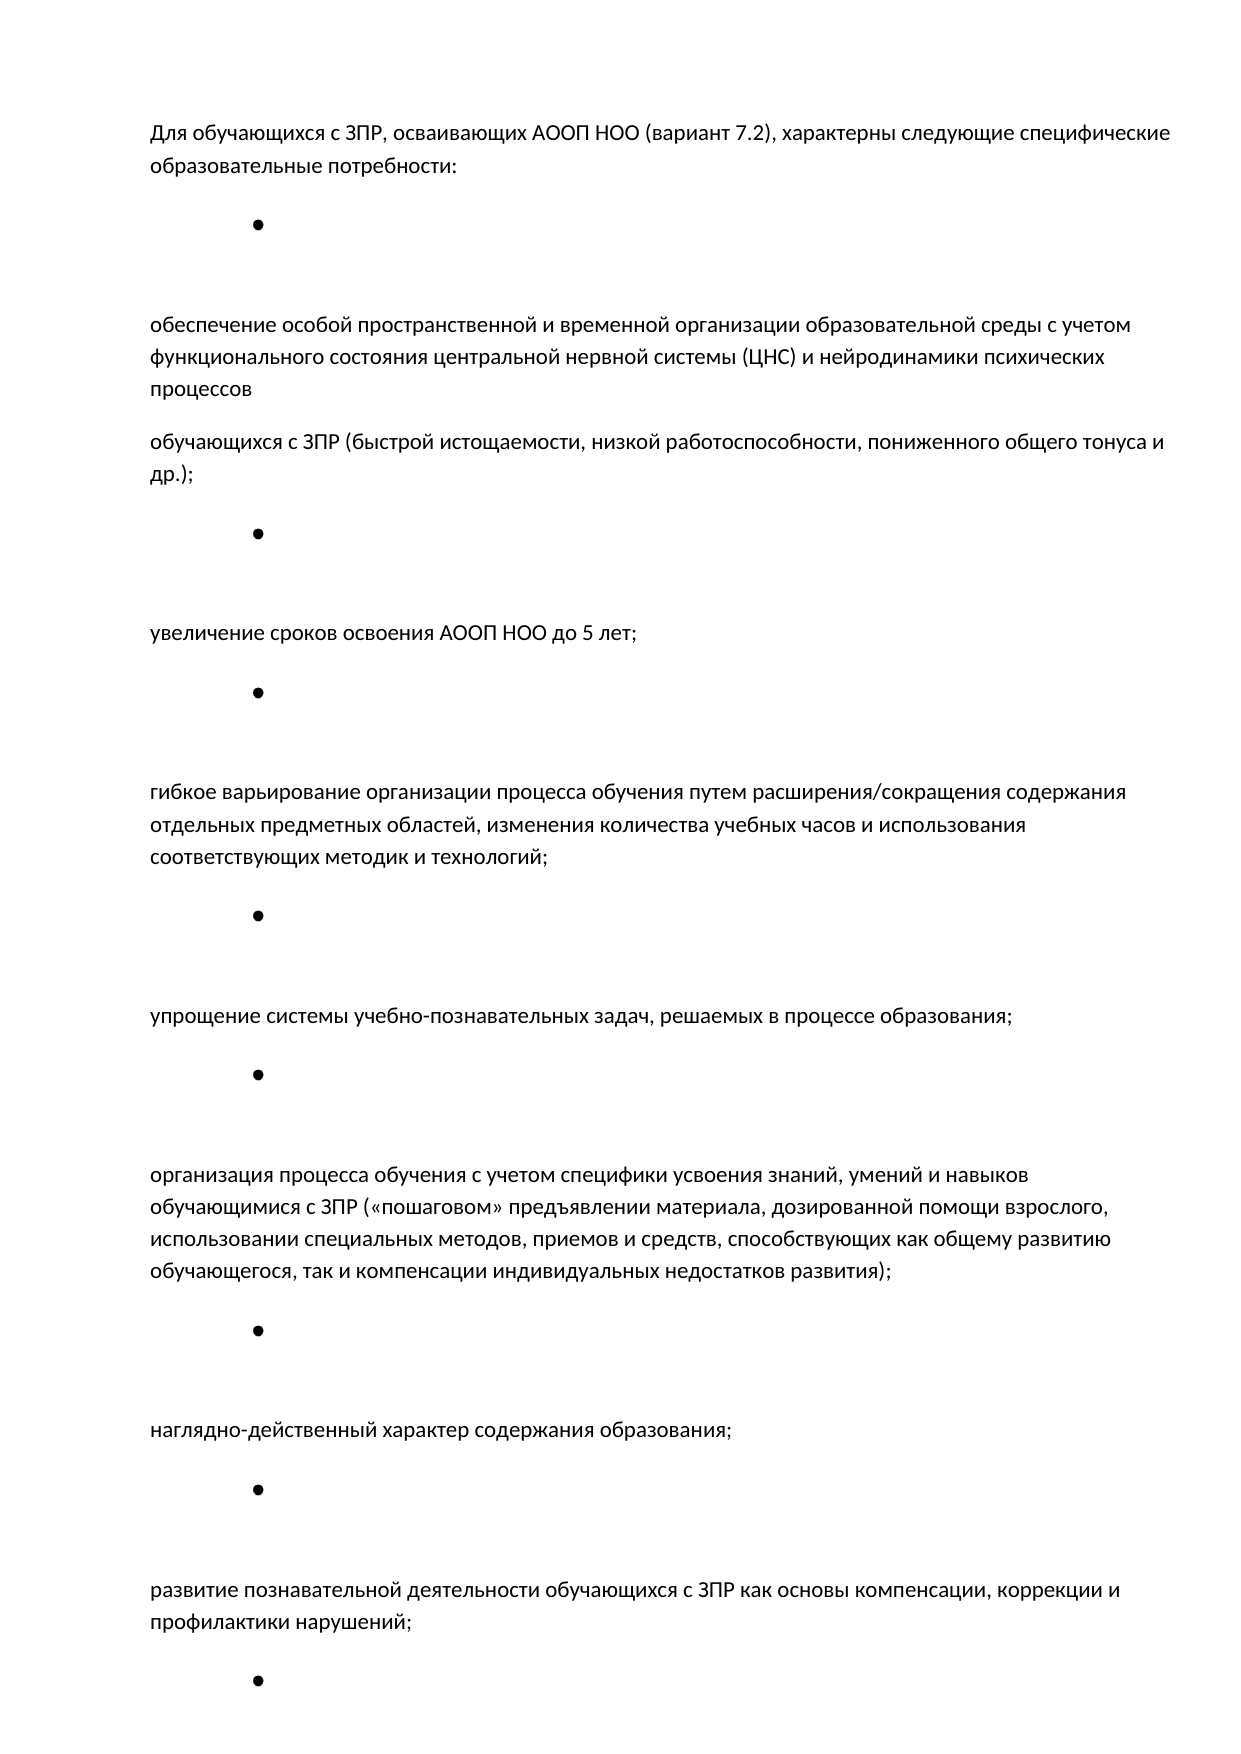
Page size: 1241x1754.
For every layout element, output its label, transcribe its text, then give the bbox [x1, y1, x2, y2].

picture [251, 671, 278, 708]
picture [251, 895, 278, 931]
text обеспечение особой пространственной и временной организации образовательной среды с учетом функционального состояния центральной нервной системы (ЦНС) и нейродинамики психических процессов [150, 310, 1181, 402]
text увеличение сроков освоения АООП НОО до 5 лет; [150, 618, 1181, 646]
text наглядно-действенный характер содержания образования; [150, 1416, 1181, 1444]
picture [251, 203, 278, 240]
text организация процесса обучения с учетом специфики усвоения знаний, умений и навыков обучающимися с ЗПР («пошаговом» предъявлении материала, дозированной помощи взрослого, использовании специальных методов, приемов и средств, способствующих как общему развитию обучающегося, так и компенсации индивидуальных недостатков развития); [150, 1160, 1181, 1284]
picture [251, 1309, 278, 1346]
picture [251, 1053, 278, 1090]
text Для обучающихся с ЗПР, осваивающих АООП НОО (вариант 7.2), характерны следующие специфические образовательные потребности: [150, 118, 1181, 179]
text развитие познавательной деятельности обучающихся с ЗПР как основы компенсации, коррекции и профилактики нарушений; [150, 1575, 1181, 1635]
text обучающихся с ЗПР (быстрой истощаемости, низкой работоспособности, пониженного общего тонуса и др.); [150, 427, 1181, 487]
picture [251, 1660, 278, 1696]
text упрощение системы учебно-познавательных задач, решаемых в процессе образования; [150, 1001, 1181, 1029]
picture [251, 512, 278, 549]
picture [251, 1468, 278, 1505]
text гибкое варьирование организации процесса обучения путем расширения/сокращения содержания отдельных предметных областей, изменения количества учебных часов и использования соответствующих методик и технологий; [150, 777, 1181, 870]
